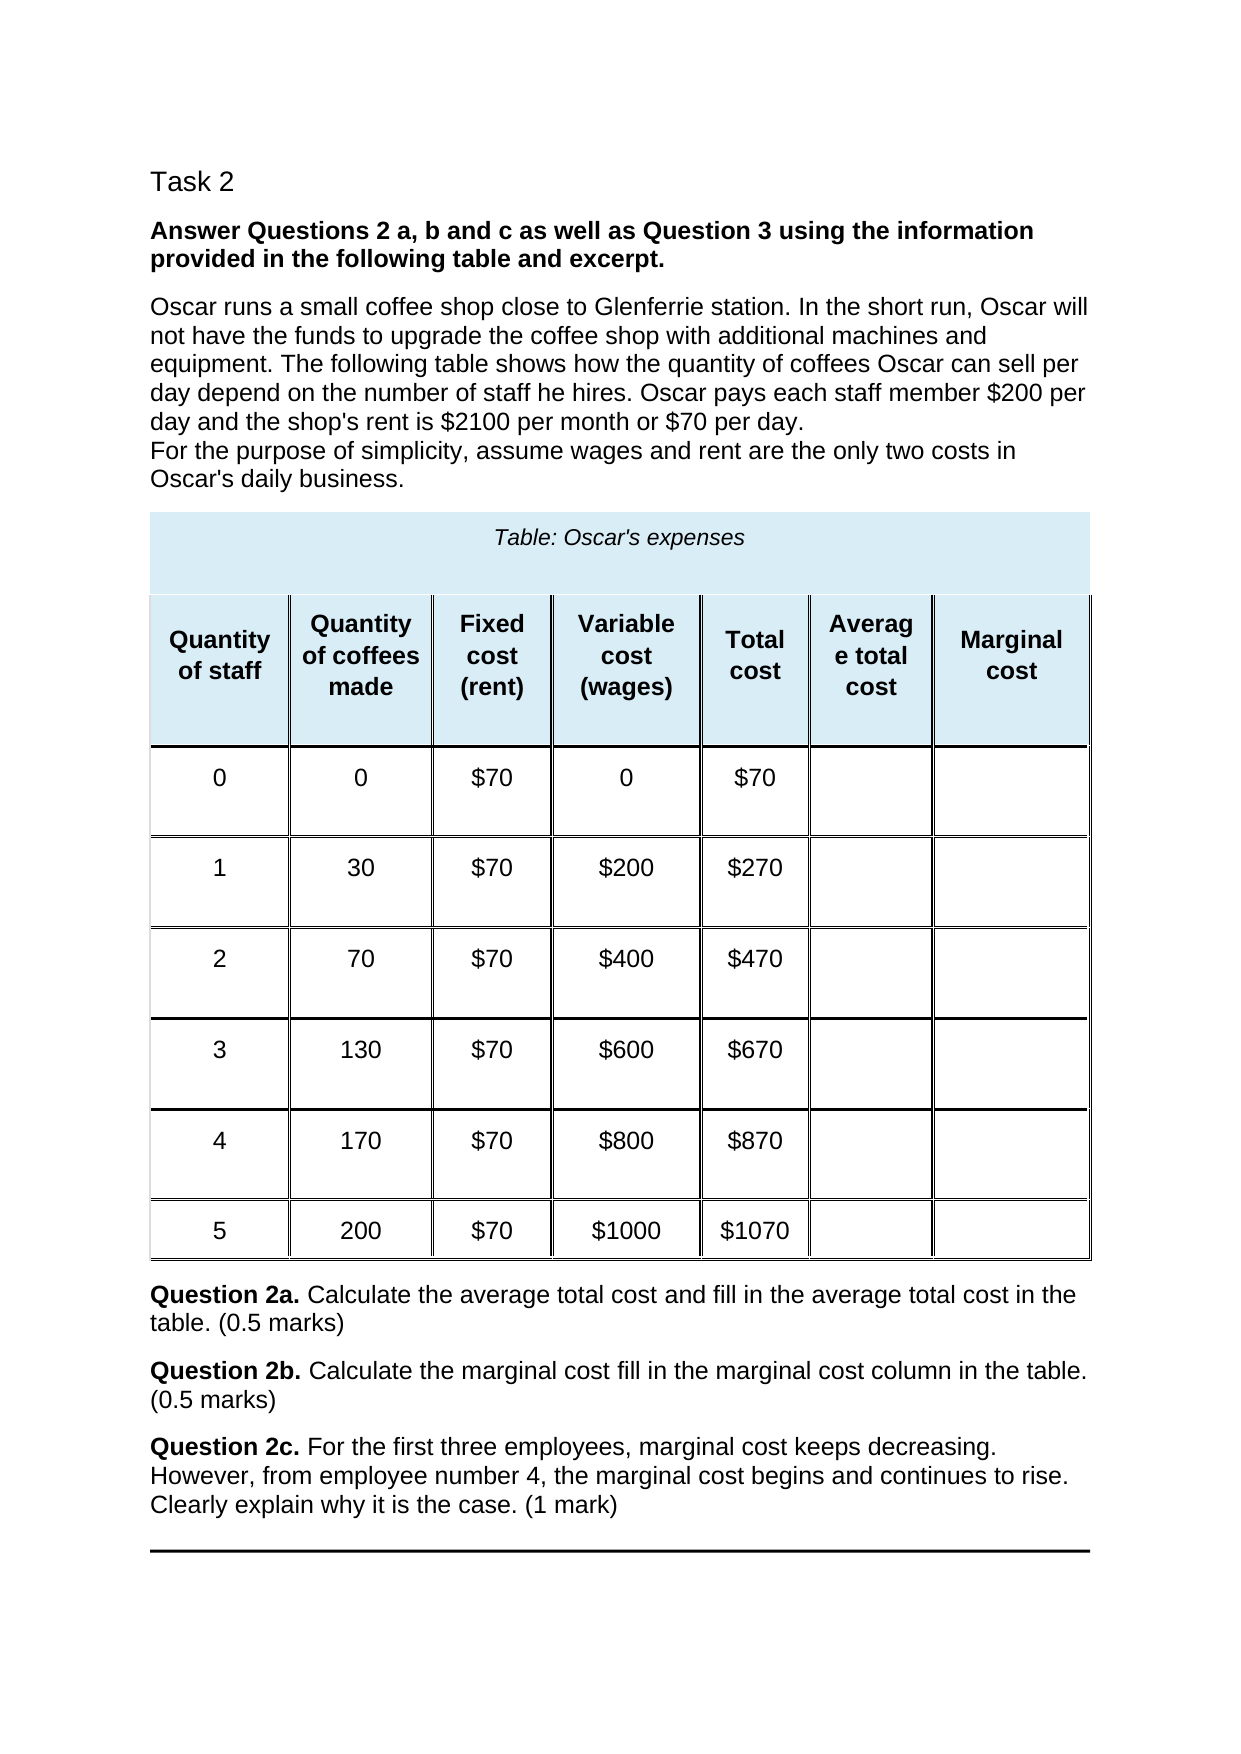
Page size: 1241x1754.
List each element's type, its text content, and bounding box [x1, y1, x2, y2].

table_cell 2 [151, 929, 288, 1017]
table_cell $1070 [701, 1201, 809, 1258]
table_cell $70 [433, 1201, 552, 1258]
table_cell 3 [151, 1020, 288, 1107]
table_cell $70 [434, 929, 550, 1017]
text Question 2c. For the first three employees, marginal cost keeps decreasing. However, from employee number 4, the marginal cost begins and continues to rise. Clearly explain why it is the case. (1 mark) [150, 1432, 1090, 1518]
table_cell $270 [703, 838, 808, 926]
table_cell $870 [703, 1111, 808, 1198]
text Oscar runs a small coffee shop close to Glenferrie station. In the short run, Oscar will not have the funds to upgrade the coffee shop with additional machines and equipment. The following table shows how the quantity of coffees Oscar can sell per day depend on the number of staff he hires. Oscar pays each staff member $200 per day and the shop's rent is $2100 per month or $70 per day. For the purpose of simplicity, assume wages and rent are the only two costs in Oscar's daily business. [150, 292, 1090, 493]
table_cell 200 [289, 1198, 432, 1258]
table_cell 170 [291, 1111, 431, 1198]
table_cell Quantity of coffees made [291, 595, 431, 744]
table_cell 0 [291, 748, 431, 835]
table_cell [935, 835, 1089, 926]
table_cell $1000 [552, 1201, 701, 1258]
text Task 2 [150, 159, 1090, 197]
table_cell [935, 1017, 1089, 1107]
table_cell [811, 1111, 931, 1198]
table_cell $70 [703, 748, 808, 835]
table_cell [933, 1198, 1089, 1258]
table_cell 0 [554, 748, 699, 835]
table_cell $70 [434, 748, 550, 835]
table_cell $70 [434, 838, 550, 926]
table_cell 1 [151, 838, 288, 926]
table_cell $70 [434, 1020, 550, 1107]
text Question 2b. Calculate the marginal cost fill in the marginal cost column in the table. (0.5 marks) [150, 1356, 1090, 1413]
table_cell $670 [703, 1020, 808, 1107]
table_cell Variable cost (wages) [554, 595, 699, 744]
table_cell 5 [151, 1201, 289, 1258]
table_cell 70 [291, 929, 431, 1017]
table_cell [811, 929, 931, 1017]
table_cell [811, 1020, 931, 1107]
table_cell $400 [554, 929, 699, 1017]
table_cell Quantity of staff [151, 595, 288, 744]
table_cell $200 [554, 838, 699, 926]
table_cell [811, 838, 931, 926]
text Question 2a. Calculate the average total cost and fill in the average total cost in the table. (0.5 marks) [150, 1279, 1090, 1337]
table_cell 4 [151, 1111, 288, 1198]
table_cell Fixed cost (rent) [434, 595, 550, 744]
table_cell $600 [554, 1020, 699, 1107]
table_cell $70 [434, 1111, 550, 1198]
table_cell $800 [554, 1111, 699, 1198]
table_cell [809, 1198, 933, 1258]
table_cell Marginal cost [935, 595, 1089, 744]
table_cell [935, 1108, 1090, 1198]
table_cell 0 [151, 748, 288, 835]
table_cell [935, 926, 1089, 1017]
table_cell 30 [291, 838, 431, 926]
table_cell [811, 748, 931, 835]
table_header Table: Oscar's expenses [150, 512, 1090, 594]
table_cell [935, 745, 1090, 835]
table_cell 130 [291, 1020, 431, 1107]
text Answer Questions 2 a, b and c as well as Question 3 using the information provided in the following table and excerpt. [150, 216, 1090, 273]
table_cell Average total cost [811, 595, 931, 744]
table_cell $470 [703, 929, 808, 1017]
table_cell Total cost [703, 595, 808, 744]
